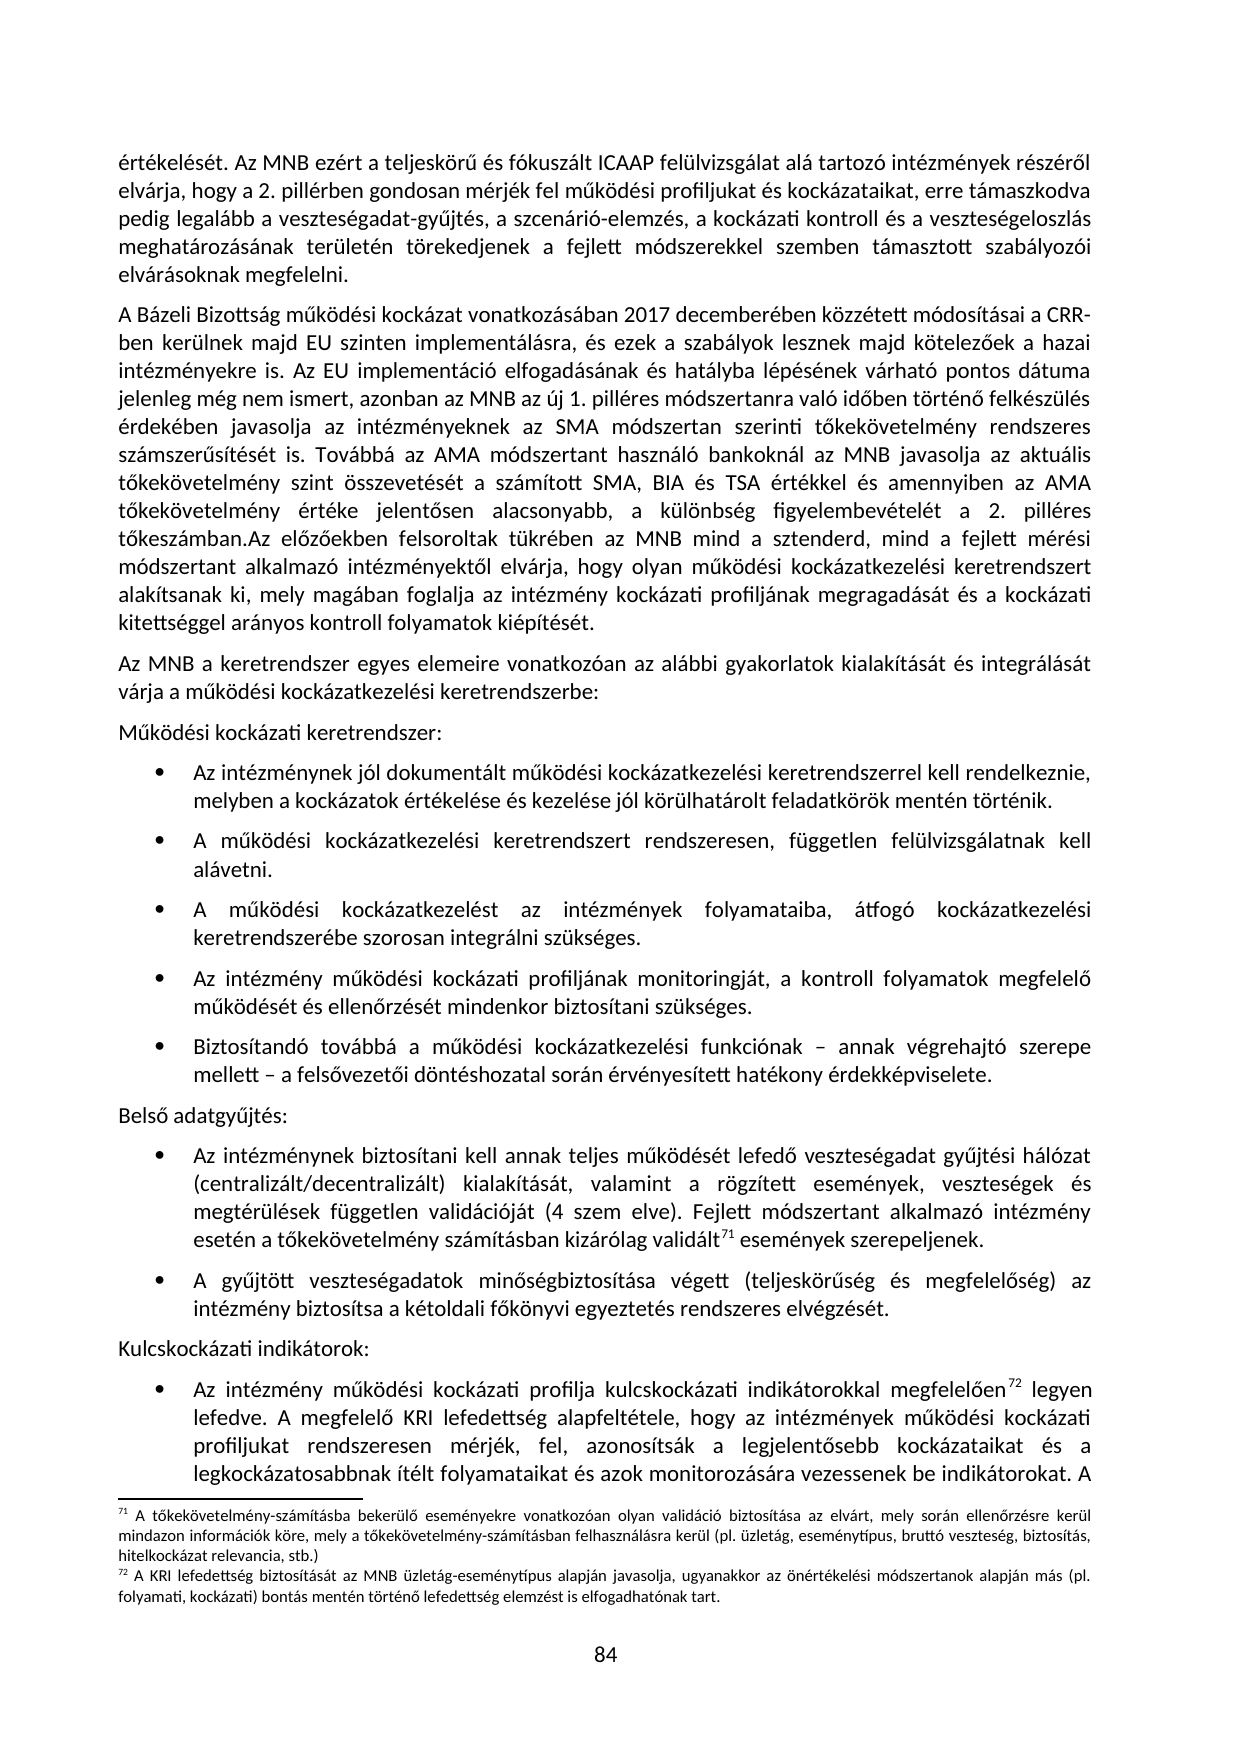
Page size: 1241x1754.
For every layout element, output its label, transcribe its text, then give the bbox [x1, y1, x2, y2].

list Az intézménynek biztosítani kell annak teljes működését lefedő veszteségadat gyűjtési hálózat (centralizált/decentralizált) kialakítását, valamint a rögzített események, veszteségek és megtérülések független validációját (4 szem elve). Fejlett módszertant alkalmazó intézmény esetén a tőkekövetelmény számításban kizárólag validált események szerepeljenek. [156, 1141, 1093, 1253]
text Működési kockázati keretrendszer: [118, 718, 1093, 746]
list A működési kockázatkezelést az intézmények folyamataiba, átfogó kockázatkezelési keretrendszerébe szorosan integrálni szükséges. [156, 895, 1093, 951]
text Kulcskockázati indikátorok: [118, 1334, 1093, 1362]
text Belső adatgyűjtés: [118, 1101, 1093, 1129]
list Az intézménynek jól dokumentált működési kockázatkezelési keretrendszerrel kell rendelkeznie, melyben a kockázatok értékelése és kezelése jól körülhatárolt feladatkörök mentén történik. [156, 758, 1093, 814]
text Az MNB a keretrendszer egyes elemeire vonatkozóan az alábbi gyakorlatok kialakítását és integrálását várja a működési kockázatkezelési keretrendszerbe: [118, 649, 1093, 705]
list A működési kockázatkezelési keretrendszert rendszeresen, független felülvizsgálatnak kell alávetni. [156, 827, 1093, 883]
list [156, 1375, 1093, 1487]
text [118, 148, 1093, 288]
list Az intézmény működési kockázati profiljának monitoringját, a kontroll folyamatok megfelelő működését és ellenőrzését mindenkor biztosítani szükséges. [156, 964, 1093, 1020]
list Biztosítandó továbbá a működési kockázatkezelési funkciónak – annak végrehajtó szerepe mellett – a felsővezetői döntéshozatal során érvényesített hatékony érdekképviselete. [156, 1032, 1093, 1088]
text A Bázeli Bizottság működési kockázat vonatkozásában 2017 decemberében közzétett módosításai a CRR-ben kerülnek majd EU szinten implementálásra, és ezek a szabályok lesznek majd kötelezőek a hazai intézményekre is. Az EU implementáció elfogadásának és hatályba lépésének várható pontos dátuma jelenleg még nem ismert, azonban az MNB az új 1. pilléres módszertanra való időben történő felkészülés érdekében javasolja az intézményeknek az SMA módszertan szerinti tőkekövetelmény rendszeres számszerűsítését is. Továbbá az AMA módszertant használó bankoknál az MNB javasolja az aktuális tőkekövetelmény szint összevetését a számított SMA, BIA és TSA értékkel és amennyiben az AMA tőkekövetelmény értéke jelentősen alacsonyabb, a különbség figyelembevételét a 2. pilléres tőkeszámban.Az előzőekben felsoroltak tükrében az MNB mind a sztenderd, mind a fejlett mérési módszertant alkalmazó intézményektől elvárja, hogy olyan működési kockázatkezelési keretrendszert alakítsanak ki, mely magában foglalja az intézmény kockázati profiljának megragadását és a kockázati kitettséggel arányos kontroll folyamatok kiépítését. [118, 300, 1093, 637]
list A gyűjtött veszteségadatok minőségbiztosítása végett (teljeskörűség és megfelelőség) az intézmény biztosítsa a kétoldali főkönyvi egyeztetés rendszeres elvégzését. [156, 1266, 1093, 1322]
